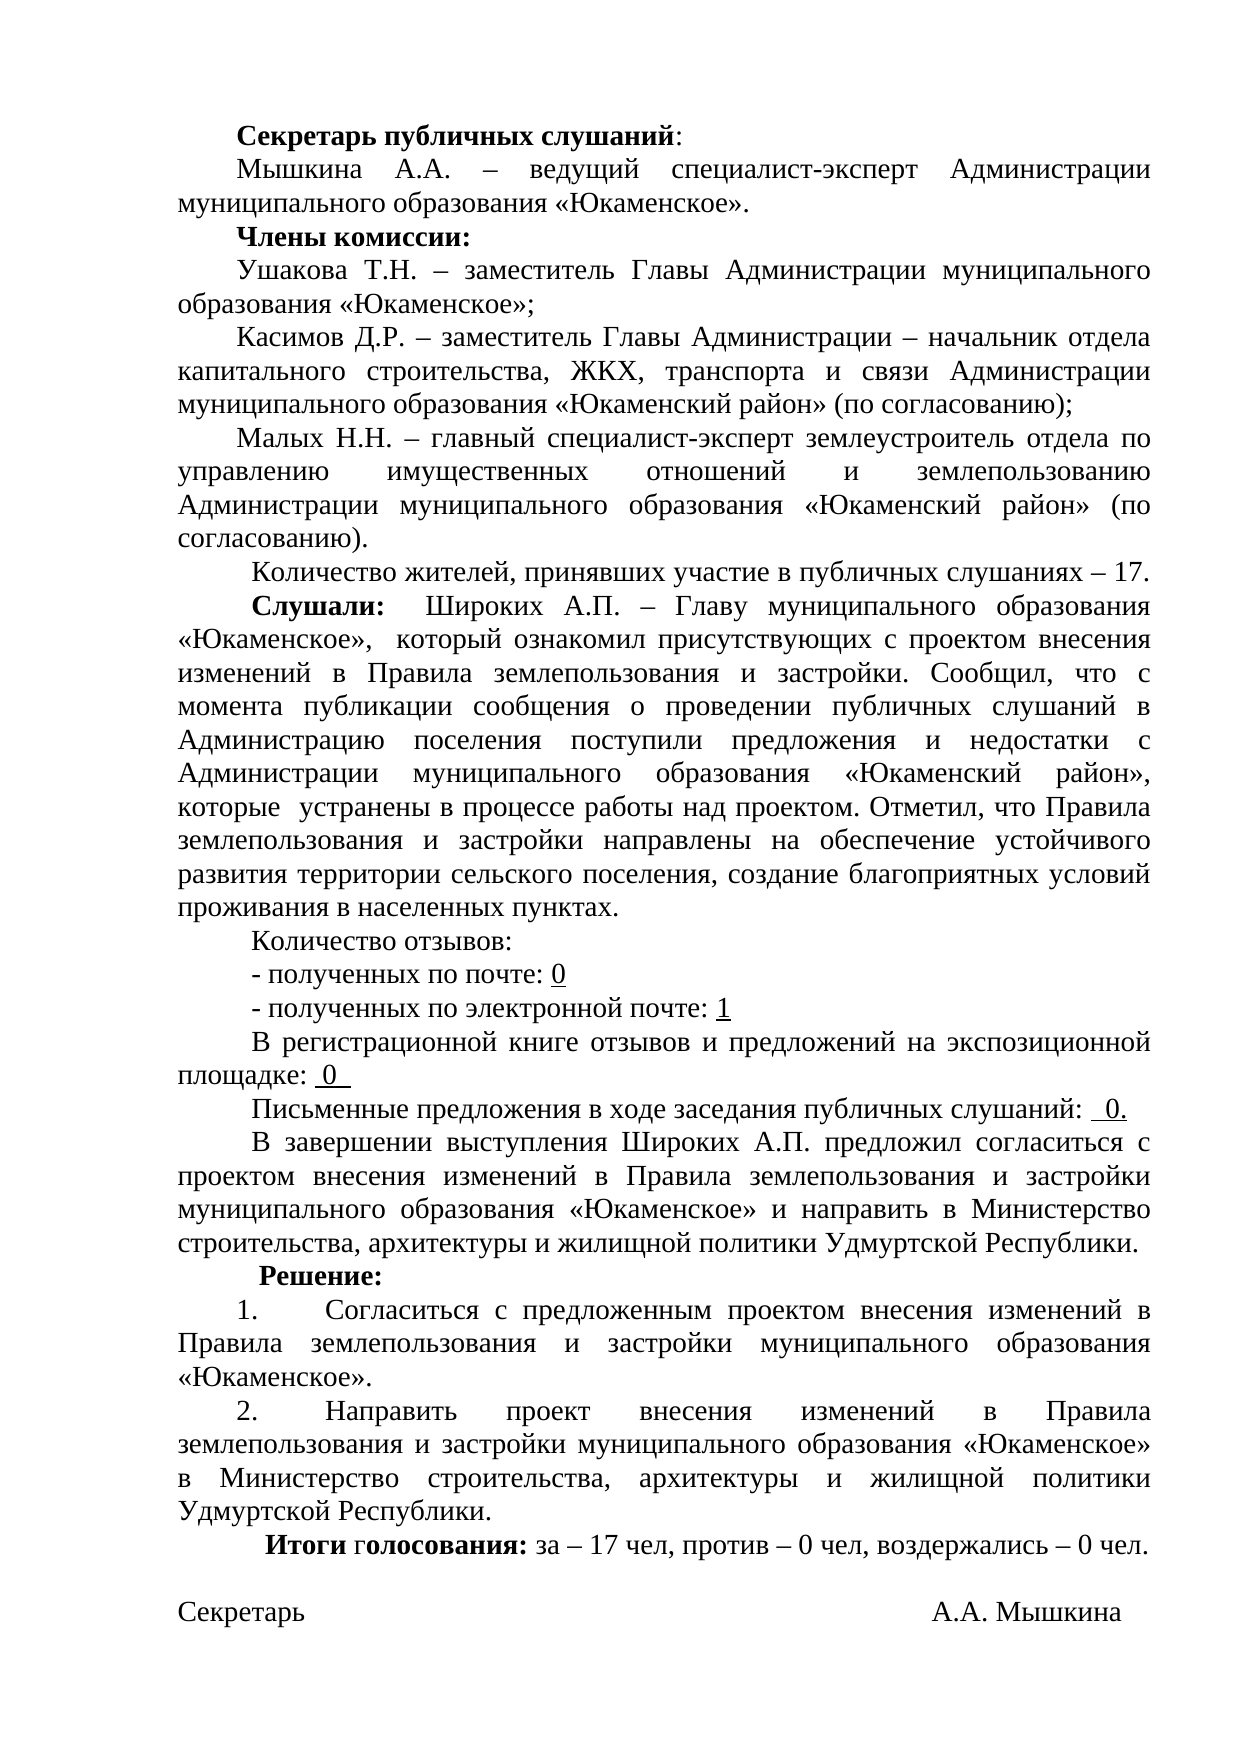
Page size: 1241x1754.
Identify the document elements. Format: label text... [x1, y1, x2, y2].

text Секретарь публичных слушаний: [177, 118, 1152, 152]
list Направить проект внесения изменений в Правила землепользования и застройки муниципального образования «Юкаменское» в Министерство строительства, архитектуры и жилищной политики Удмуртской Республики. [177, 1393, 1152, 1527]
text Количество жителей, принявших участие в публичных слушаниях – 17. Слушали: Широких А.П. – Главу муниципального образования «Юкаменское», который ознакомил присутствующих с проектом внесения изменений в Правила землепользования и застройки. Сообщил, что с момента публикации сообщения о проведении публичных слушаний в Администрацию поселения поступили предложения и недостатки с Администрации муниципального образования «Юкаменский район», которые устранены в процессе работы над проектом. Отметил, что Правила землепользования и застройки направлены на обеспечение устойчивого развития территории сельского поселения, создание благоприятных условий проживания в населенных пунктах. [177, 554, 1152, 923]
text Касимов Д.Р. – заместитель Главы Администрации – начальник отдела капитального строительства, ЖКХ, транспорта и связи Администрации муниципального образования «Юкаменский район» (по согласованию); [177, 319, 1152, 420]
text Итоги голосования: за – 17 чел, против – 0 чел, воздержались – 0 чел. [177, 1527, 1152, 1560]
list Согласиться с предложенным проектом внесения изменений в Правила землепользования и застройки муниципального образования «Юкаменское». [177, 1292, 1152, 1393]
text - полученных по почте: 0 [177, 957, 1152, 990]
text Количество отзывов: [177, 923, 1152, 957]
text - полученных по электронной почте: 1 [177, 990, 1152, 1024]
text Секретарь А.А. Мышкина [177, 1594, 1152, 1627]
text Члены комиссии: [177, 219, 1152, 252]
text Решение: [177, 1258, 1152, 1292]
text В регистрационной книге отзывов и предложений на экспозиционной площадке: 0 [177, 1024, 1152, 1091]
text В завершении выступления Широких А.П. предложил согласиться с проектом внесения изменений в Правила землепользования и застройки муниципального образования «Юкаменское» и направить в Министерство строительства, архитектуры и жилищной политики Удмуртской Республики. [177, 1124, 1152, 1258]
text Мышкина А.А. – ведущий специалист-эксперт Администрации муниципального образования «Юкаменское». [177, 152, 1152, 219]
text Ушакова Т.Н. – заместитель Главы Администрации муниципального образования «Юкаменское»; [177, 252, 1152, 319]
text Письменные предложения в ходе заседания публичных слушаний: 0. [177, 1091, 1152, 1124]
text Малых Н.Н. – главный специалист-эксперт землеустроитель отдела по управлению имущественных отношений и землепользованию Администрации муниципального образования «Юкаменский район» (по согласованию). [177, 420, 1152, 554]
